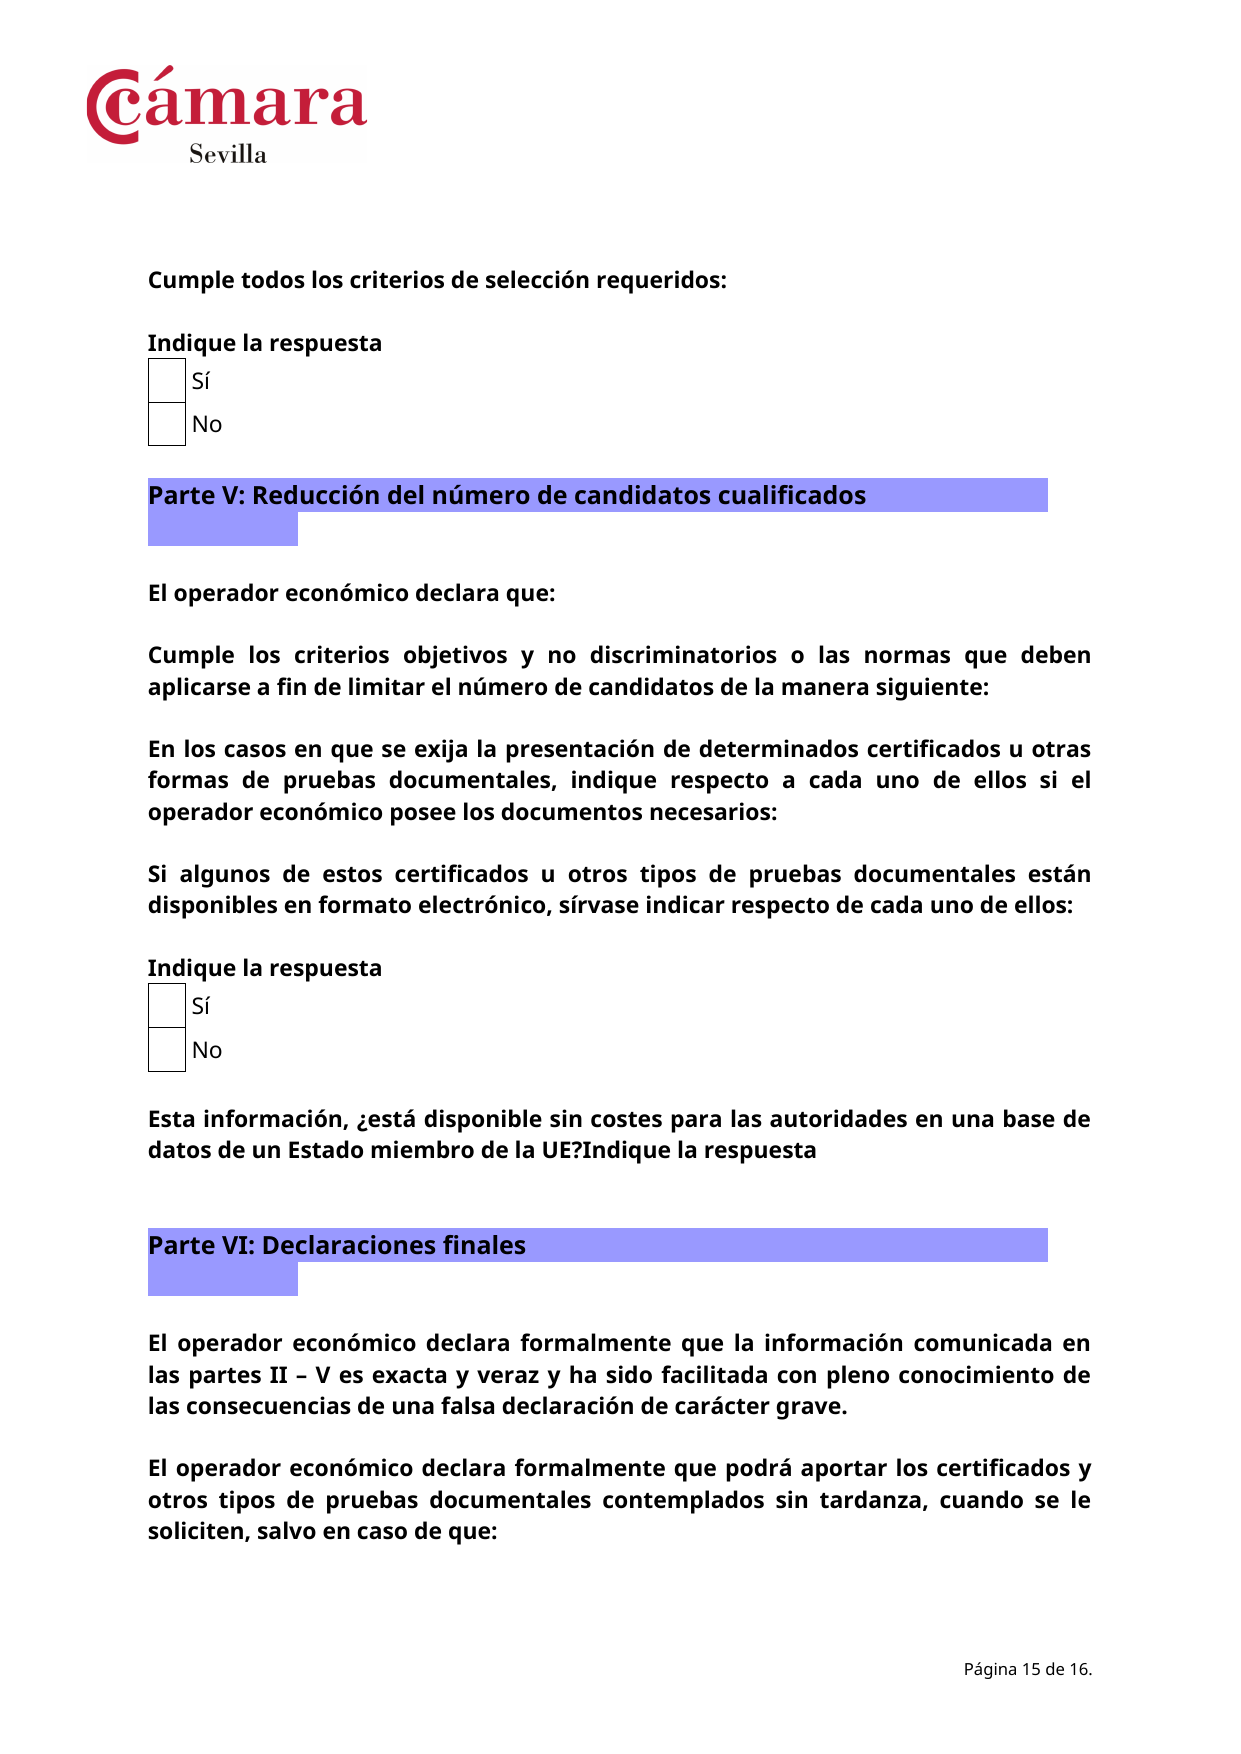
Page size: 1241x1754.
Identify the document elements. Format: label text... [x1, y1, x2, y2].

table_cell No [186, 402, 1093, 445]
text El operador económico declara formalmente que la información comunicada en las partes II – V es exacta y veraz y ha sido facilitada con pleno conocimiento de las consecuencias de una falsa declaración de carácter grave. [148, 1327, 1092, 1421]
text Cumple todos los criterios de selección requeridos: [148, 264, 1092, 295]
text Esta información, ¿está disponible sin costes para las autoridades en una base de datos de un Estado miembro de la UE?Indique la respuesta [148, 1103, 1092, 1166]
table_header Sí [186, 358, 1093, 402]
text Si algunos de estos certificados u otros tipos de pruebas documentales están disponibles en formato electrónico, sírvase indicar respecto de cada uno de ellos: [148, 858, 1092, 921]
table_cell [149, 403, 185, 445]
text Indique la respuesta [148, 952, 1092, 983]
picture [86, 65, 368, 163]
table_header [149, 359, 185, 402]
text Parte V: Reducción del número de candidatos cualificados [298, 478, 1092, 546]
text El operador económico declara formalmente que podrá aportar los certificados y otros tipos de pruebas documentales contemplados sin tardanza, cuando se le soliciten, salvo en caso de que: [148, 1452, 1092, 1546]
table_cell No [186, 1027, 1093, 1071]
text Cumple los criterios objetivos y no discriminatorios o las normas que deben aplicarse a fin de limitar el número de candidatos de la manera siguiente: [148, 639, 1092, 702]
text El operador económico declara que: [148, 577, 1092, 608]
table_header [149, 984, 185, 1027]
text Indique la respuesta [148, 327, 1092, 358]
table_header Sí [186, 983, 1093, 1027]
table_cell [149, 1028, 185, 1071]
text En los casos en que se exija la presentación de determinados certificados u otras formas de pruebas documentales, indique respecto a cada uno de ellos si el operador económico posee los documentos necesarios: [148, 733, 1092, 827]
text Parte VI: Declaraciones finales [298, 1228, 1092, 1296]
